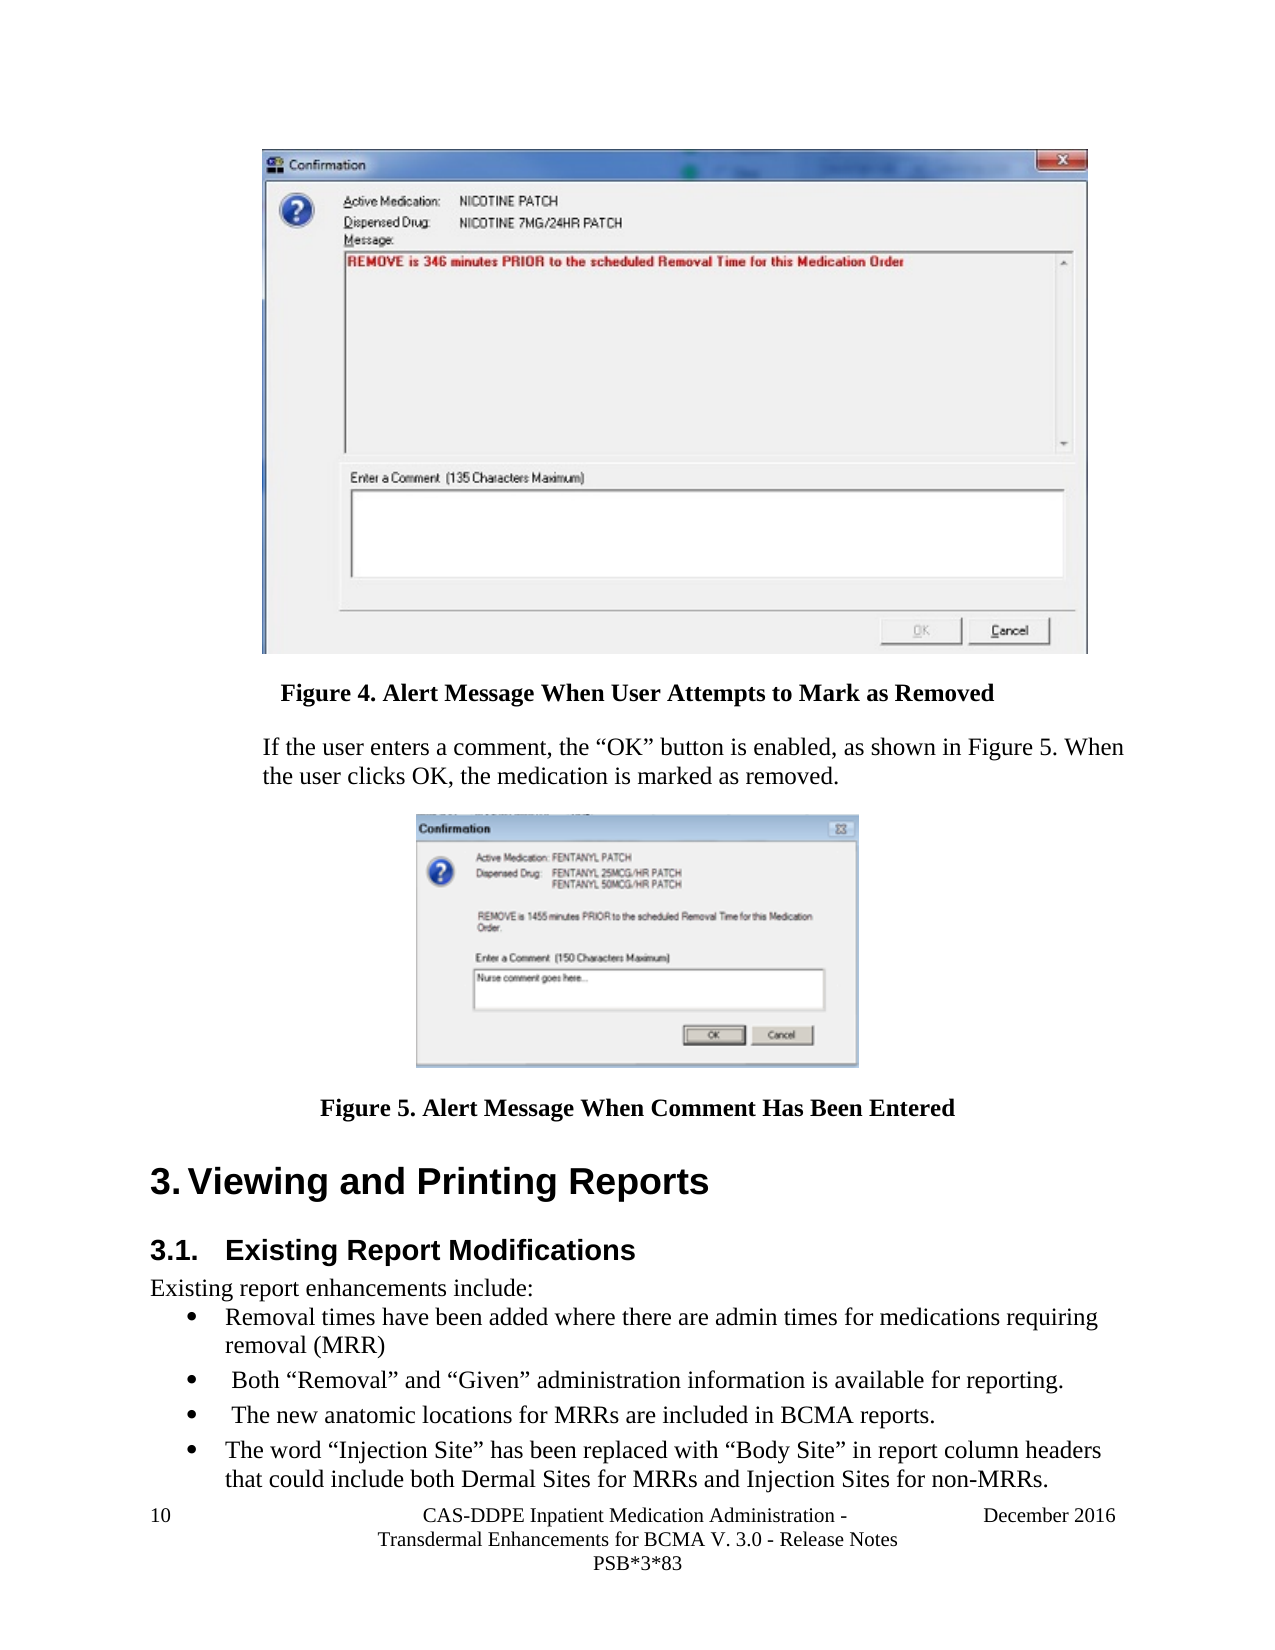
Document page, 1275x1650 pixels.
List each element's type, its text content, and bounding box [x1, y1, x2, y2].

picture [262, 149, 1088, 654]
subtitle Existing Report Modifications [150, 1233, 1125, 1267]
picture [416, 814, 859, 1068]
subtitle Viewing and Printing Reports [150, 1159, 1125, 1202]
text Both “Removal” and “Given” administration information is available for reporting. [187, 1366, 1125, 1394]
text The word “Injection Site” has been replaced with “Body Site” in report column headers that could include both Dermal Sites for MRRs and Injection Sites for non-MRRs. [187, 1436, 1125, 1493]
text Figure 5. Alert Message When Comment Has Been Entered [150, 1093, 1125, 1121]
text The new anatomic locations for MRRs are included in BCMA reports. [187, 1401, 1125, 1429]
text Removal times have been added where there are admin times for medications requiring removal (MRR) [187, 1302, 1125, 1359]
text Figure 4. Alert Message When User Attempts to Mark as Removed [150, 678, 1125, 707]
text If the user enters a comment, the “OK” button is enabled, as shown in Figure 5. When the user clicks OK, the medication is marked as removed. [262, 732, 1125, 789]
text Existing report enhancements include: [150, 1273, 1125, 1302]
